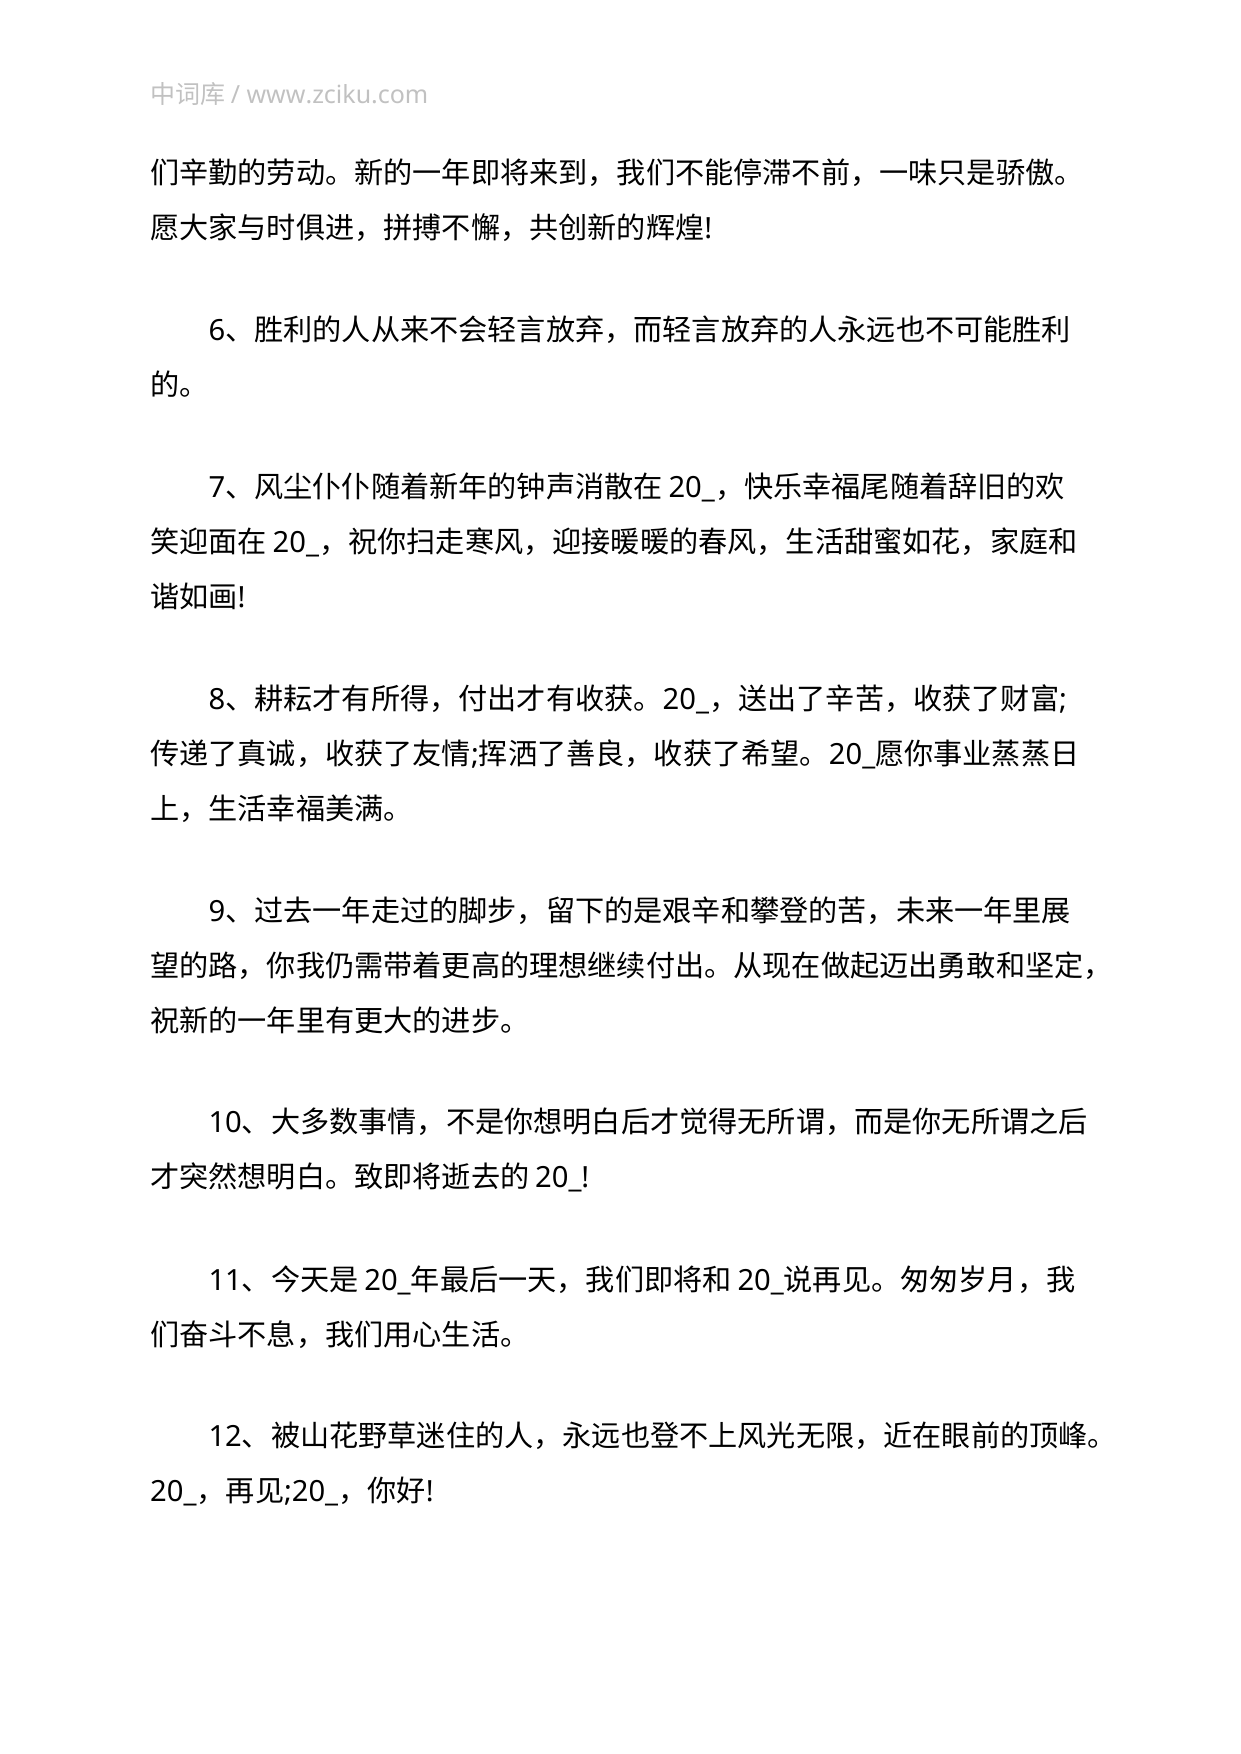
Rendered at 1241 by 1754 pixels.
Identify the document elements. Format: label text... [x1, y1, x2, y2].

text 9、过去一年走过的脚步，留下的是艰辛和攀登的苦，未来一年里展望的路，你我仍需带着更高的理想继续付出。从现在做起迈出勇敢和坚定，祝新的一年里有更大的进步。 [150, 887, 1090, 1039]
text 8、耕耘才有所得，付出才有收获。20_，送出了辛苦，收获了财富;传递了真诚，收获了友情;挥洒了善良，收获了希望。20_愿你事业蒸蒸日上，生活幸福美满。 [150, 676, 1090, 828]
text 11、今天是20_年最后一天，我们即将和20_说再见。匆匆岁月，我们奋斗不息，我们用心生活。 [150, 1256, 1090, 1353]
text 6、胜利的人从来不会轻言放弃，而轻言放弃的人永远也不可能胜利的。 [150, 307, 1090, 404]
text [150, 150, 1090, 247]
text 12、被山花野草迷住的人，永远也登不上风光无限，近在眼前的顶峰。20_，再见;20_，你好! [150, 1413, 1090, 1510]
text 7、风尘仆仆随着新年的钟声消散在20_，快乐幸福尾随着辞旧的欢笑迎面在20_，祝你扫走寒风，迎接暖暖的春风，生活甜蜜如花，家庭和谐如画! [150, 464, 1090, 616]
text 10、大多数事情，不是你想明白后才觉得无所谓，而是你无所谓之后才突然想明白。致即将逝去的20_! [150, 1099, 1090, 1196]
